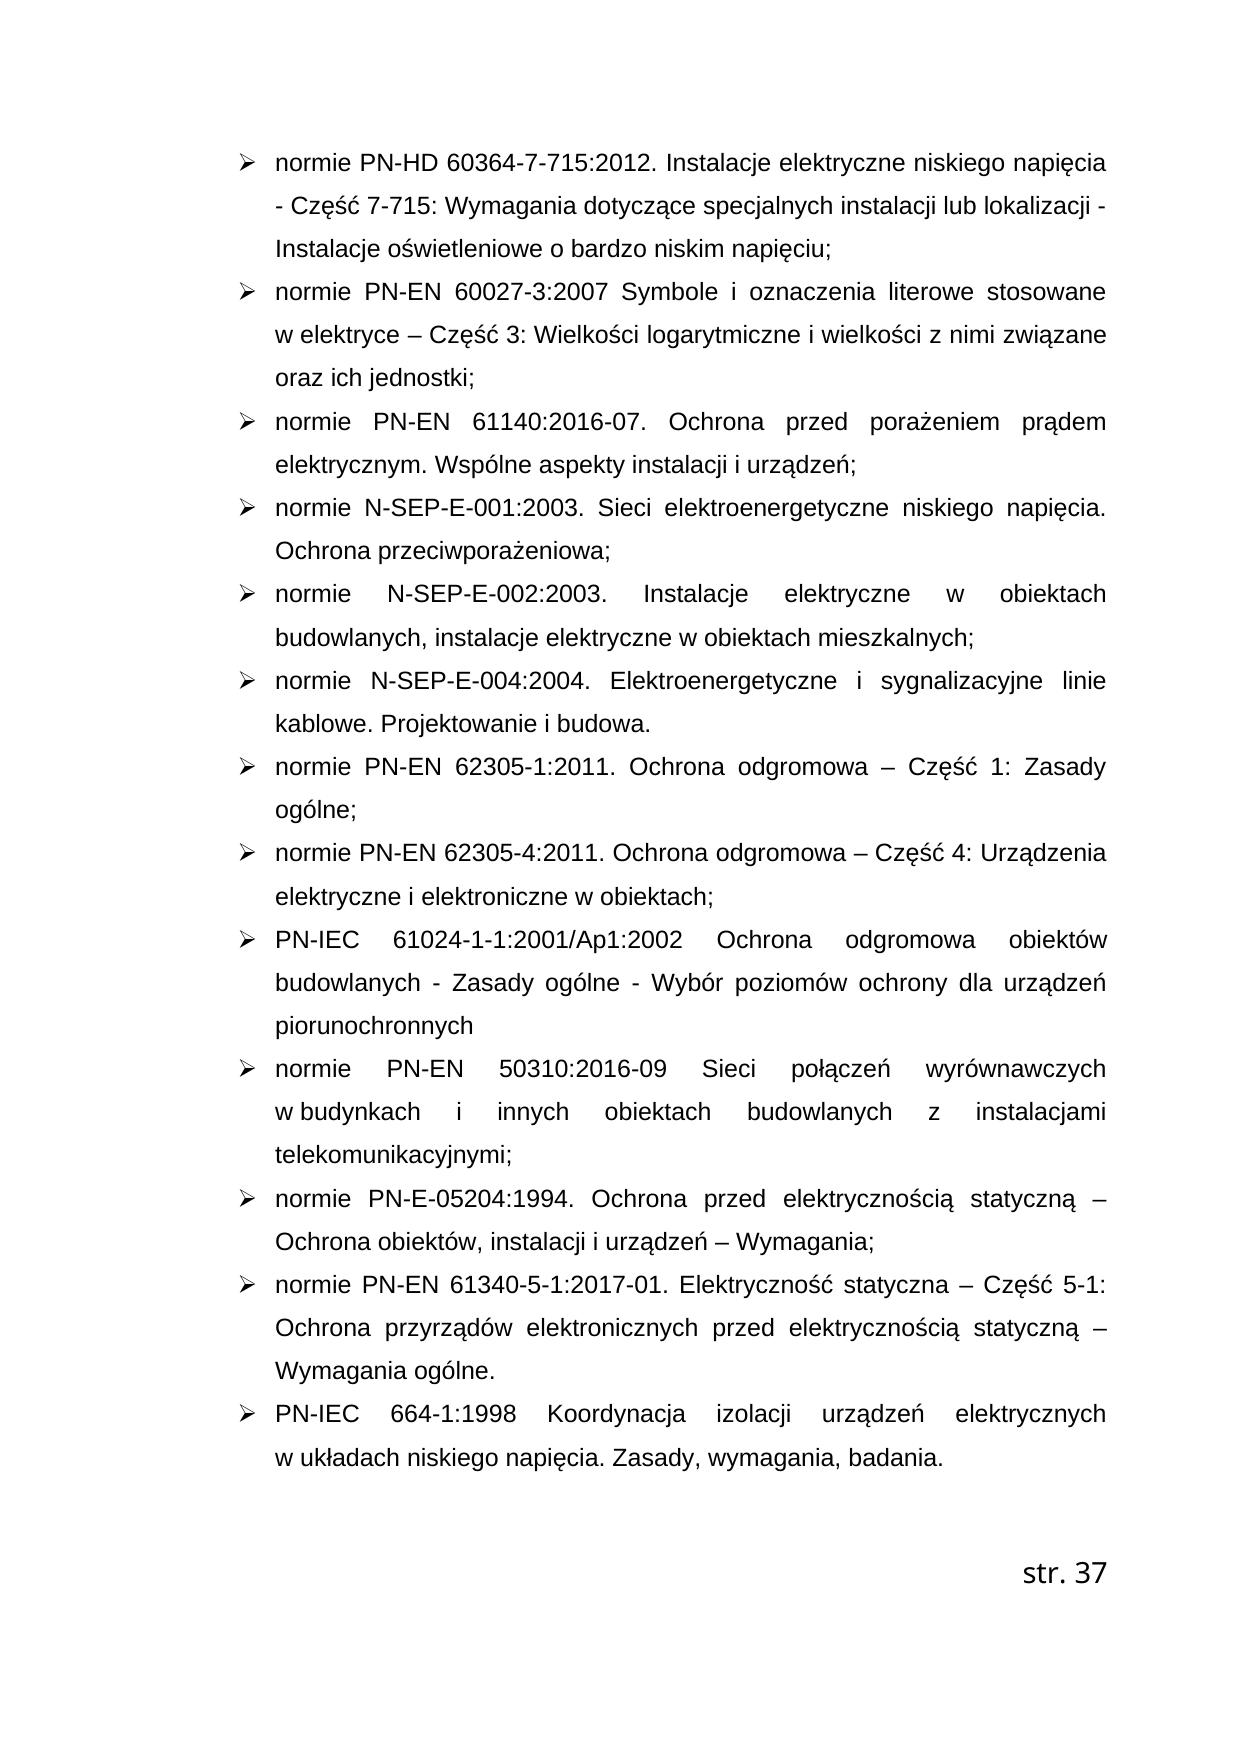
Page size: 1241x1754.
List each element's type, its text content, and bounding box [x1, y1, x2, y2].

list PN-IEC 61024-1-1:2001/Ap1:2002 Ochrona odgromowa obiektów budowlanych - Zasady ogólne - Wybór poziomów ochrony dla urządzeń piorunochronnych [237, 925, 1107, 1040]
list normie PN-E-05204:1994. Ochrona przed elektrycznością statyczną – Ochrona obiektów, instalacji i urządzeń – Wymagania; [237, 1184, 1107, 1256]
list normie N-SEP-E-004:2004. Elektroenergetyczne i sygnalizacyjne linie kablowe. Projektowanie i budowa. [237, 666, 1107, 738]
list normie N-SEP-E-002:2003. Instalacje elektryczne w obiektach budowlanych, instalacje elektryczne w obiektach mieszkalnych; [237, 579, 1107, 651]
list normie PN-EN 60027-3:2007 Symbole i oznaczenia literowe stosowane w elektryce – Część 3: Wielkości logarytmiczne i wielkości z nimi związane oraz ich jednostki; [237, 277, 1107, 392]
list normie PN-HD 60364-7-715:2012. Instalacje elektryczne niskiego napięcia - Część 7-715: Wymagania dotyczące specjalnych instalacji lub lokalizacji - Instalacje oświetleniowe o bardzo niskim napięciu; [237, 148, 1107, 263]
list normie PN-EN 62305-4:2011. Ochrona odgromowa – Część 4: Urządzenia elektryczne i elektroniczne w obiektach; [237, 838, 1107, 910]
list normie N-SEP-E-001:2003. Sieci elektroenergetyczne niskiego napięcia. Ochrona przeciwporażeniowa; [237, 493, 1107, 565]
list normie PN-EN 62305-1:2011. Ochrona odgromowa – Część 1: Zasady ogólne; [237, 752, 1107, 824]
list normie PN-EN 61340-5-1:2017-01. Elektryczność statyczna – Część 5-1: Ochrona przyrządów elektronicznych przed elektrycznością statyczną – Wymagania ogólne. [237, 1270, 1107, 1385]
list normie PN-EN 50310:2016-09 Sieci połączeń wyrównawczych w budynkach i innych obiektach budowlanych z instalacjami telekomunikacyjnymi; [237, 1054, 1107, 1169]
list PN-IEC 664-1:1998 Koordynacja izolacji urządzeń elektrycznych w układach niskiego napięcia. Zasady, wymagania, badania. [237, 1399, 1107, 1471]
list normie PN-EN 61140:2016-07. Ochrona przed porażeniem prądem elektrycznym. Wspólne aspekty instalacji i urządzeń; [237, 407, 1107, 478]
